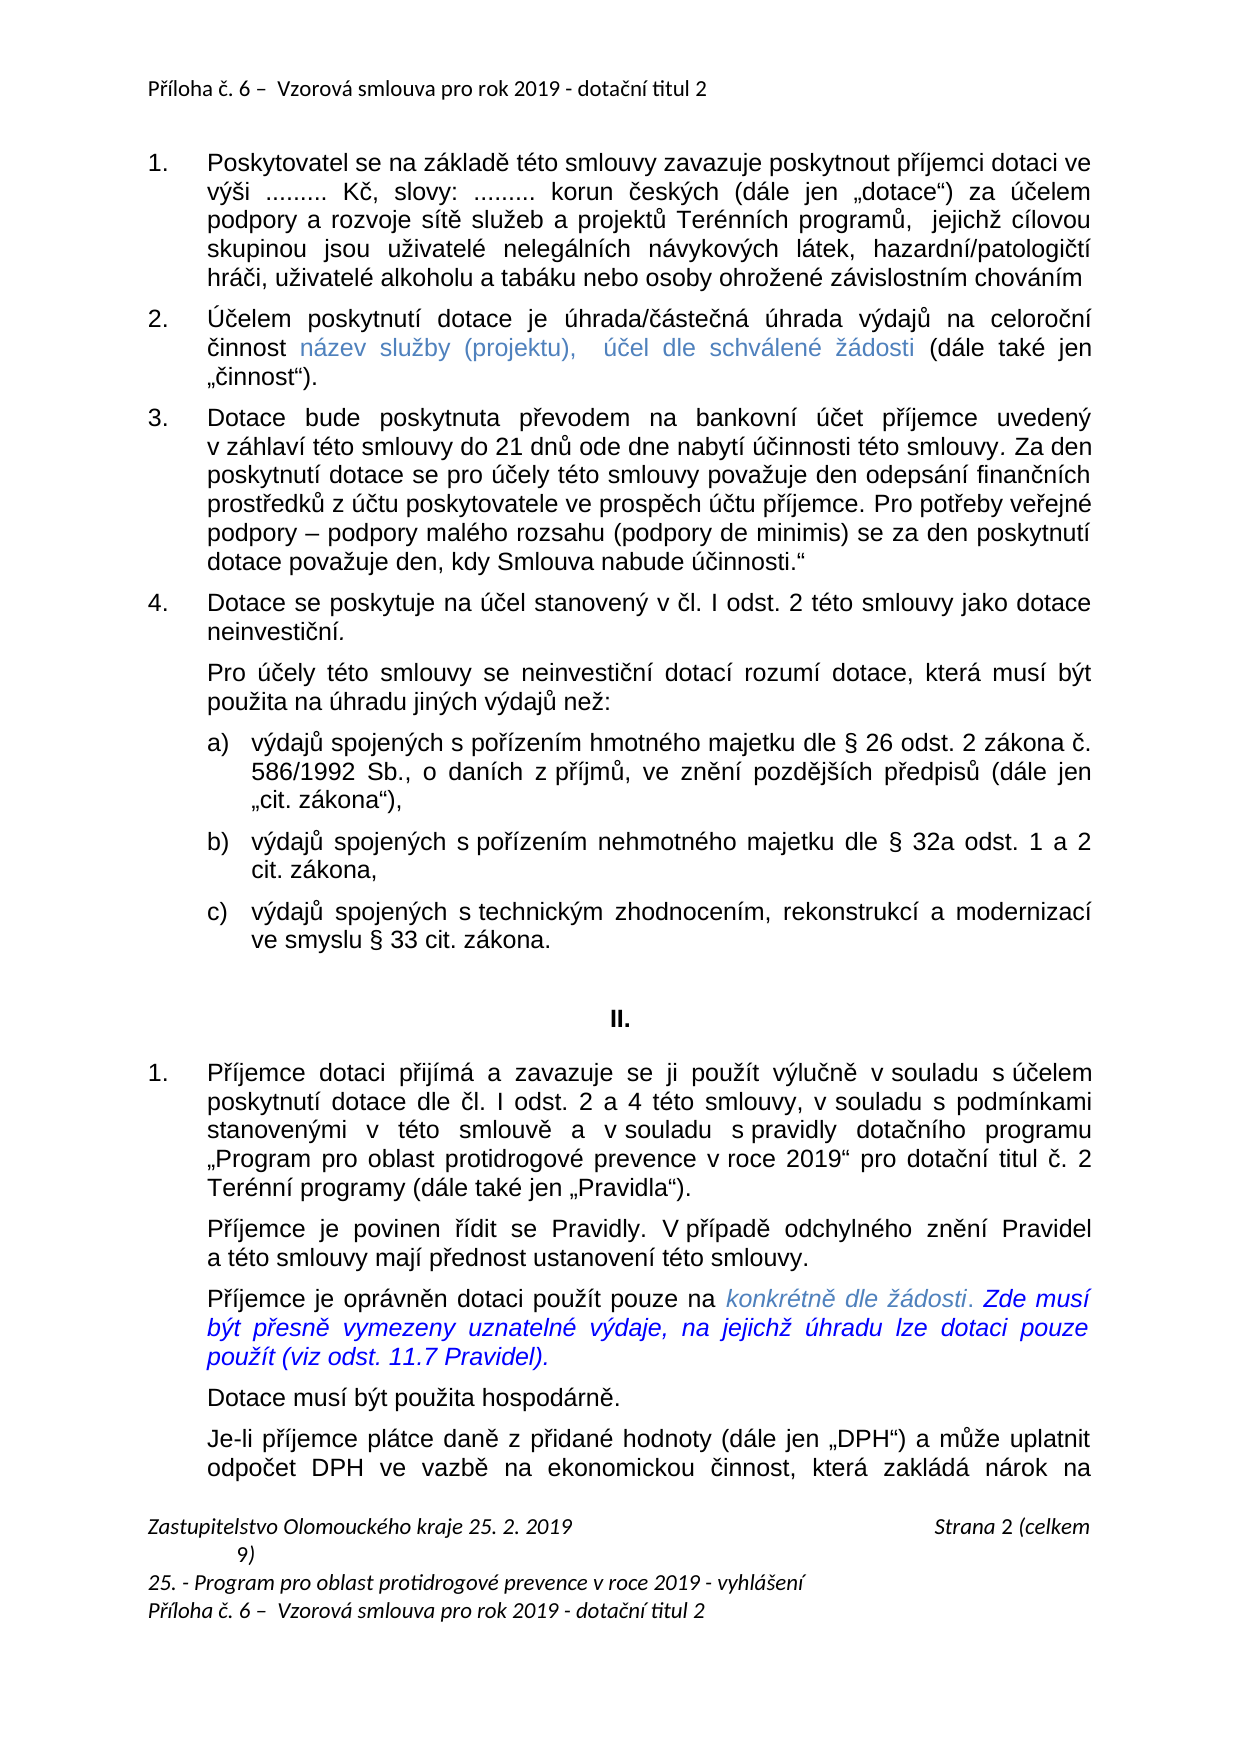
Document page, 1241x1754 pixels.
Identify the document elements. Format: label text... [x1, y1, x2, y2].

text Dotace musí být použita hospodárně. [207, 1383, 1092, 1411]
list Dotace bude poskytnuta převodem na bankovní účet příjemce uvedený v záhlaví této smlouvy do 21 dnů ode dne nabytí účinnosti této smlouvy. Za den poskytnutí dotace se pro účely této smlouvy považuje den odepsání finančních prostředků z účtu poskytovatele ve prospěch účtu příjemce. Pro potřeby veřejné podpory – podpory malého rozsahu (podpory de minimis) se za den poskytnutí dotace považuje den, kdy Smlouva nabude účinnosti.“ [148, 403, 1092, 575]
text Pro účely této smlouvy se neinvestiční dotací rozumí dotace, která musí být použita na úhradu jiných výdajů než: [207, 658, 1092, 715]
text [207, 1424, 1092, 1481]
list Účelem poskytnutí dotace je úhrada/částečná úhrada výdajů na celoroční činnost název služby (projektu), účel dle schválené žádosti (dále také jen „činnost“). [148, 304, 1092, 390]
text Příjemce je povinen řídit se Pravidly. V případě odchylného znění Pravidel a této smlouvy mají přednost ustanovení této smlouvy. [207, 1214, 1092, 1271]
list Poskytovatel se na základě této smlouvy zavazuje poskytnout příjemci dotaci ve výši ......... Kč, slovy: ......... korun českých (dále jen „dotace“) za účelem podpory a rozvoje sítě služeb a projektů Terénních programů, jejichž cílovou skupinou jsou uživatelé nelegálních návykových látek, hazardní/patologičtí hráči, uživatelé alkoholu a tabáku nebo osoby ohrožené závislostním chováním [148, 148, 1092, 291]
list výdajů spojených s pořízením nehmotného majetku dle § 32a odst. 1 a 2 cit. zákona, [207, 826, 1092, 884]
list Dotace se poskytuje na účel stanovený v čl. I odst. 2 této smlouvy jako dotace neinvestiční. [148, 588, 1092, 645]
list výdajů spojených s technickým zhodnocením, rekonstrukcí a modernizací ve smyslu § 33 cit. zákona. [207, 896, 1092, 954]
text II. [148, 1004, 1092, 1033]
text Příjemce je oprávněn dotaci použít pouze na konkrétně dle žádosti. Zde musí být přesně vymezeny uznatelné výdaje, na jejichž úhradu lze dotaci pouze použít (viz odst. 11.7 Pravidel). [207, 1284, 1092, 1370]
list Příjemce dotaci přijímá a zavazuje se ji použít výlučně v souladu s účelem poskytnutí dotace dle čl. I odst. 2 a 4 této smlouvy, v souladu s podmínkami stanovenými v této smlouvě a v souladu s pravidly dotačního programu „Program pro oblast protidrogové prevence v roce 2019“ pro dotační titul č. 2 Terénní programy (dále také jen „Pravidla“). [148, 1058, 1092, 1201]
list výdajů spojených s pořízením hmotného majetku dle § 26 odst. 2 zákona č. 586/1992 Sb., o daních z příjmů, ve znění pozdějších předpisů (dále jen „cit. zákona“), [207, 728, 1092, 814]
